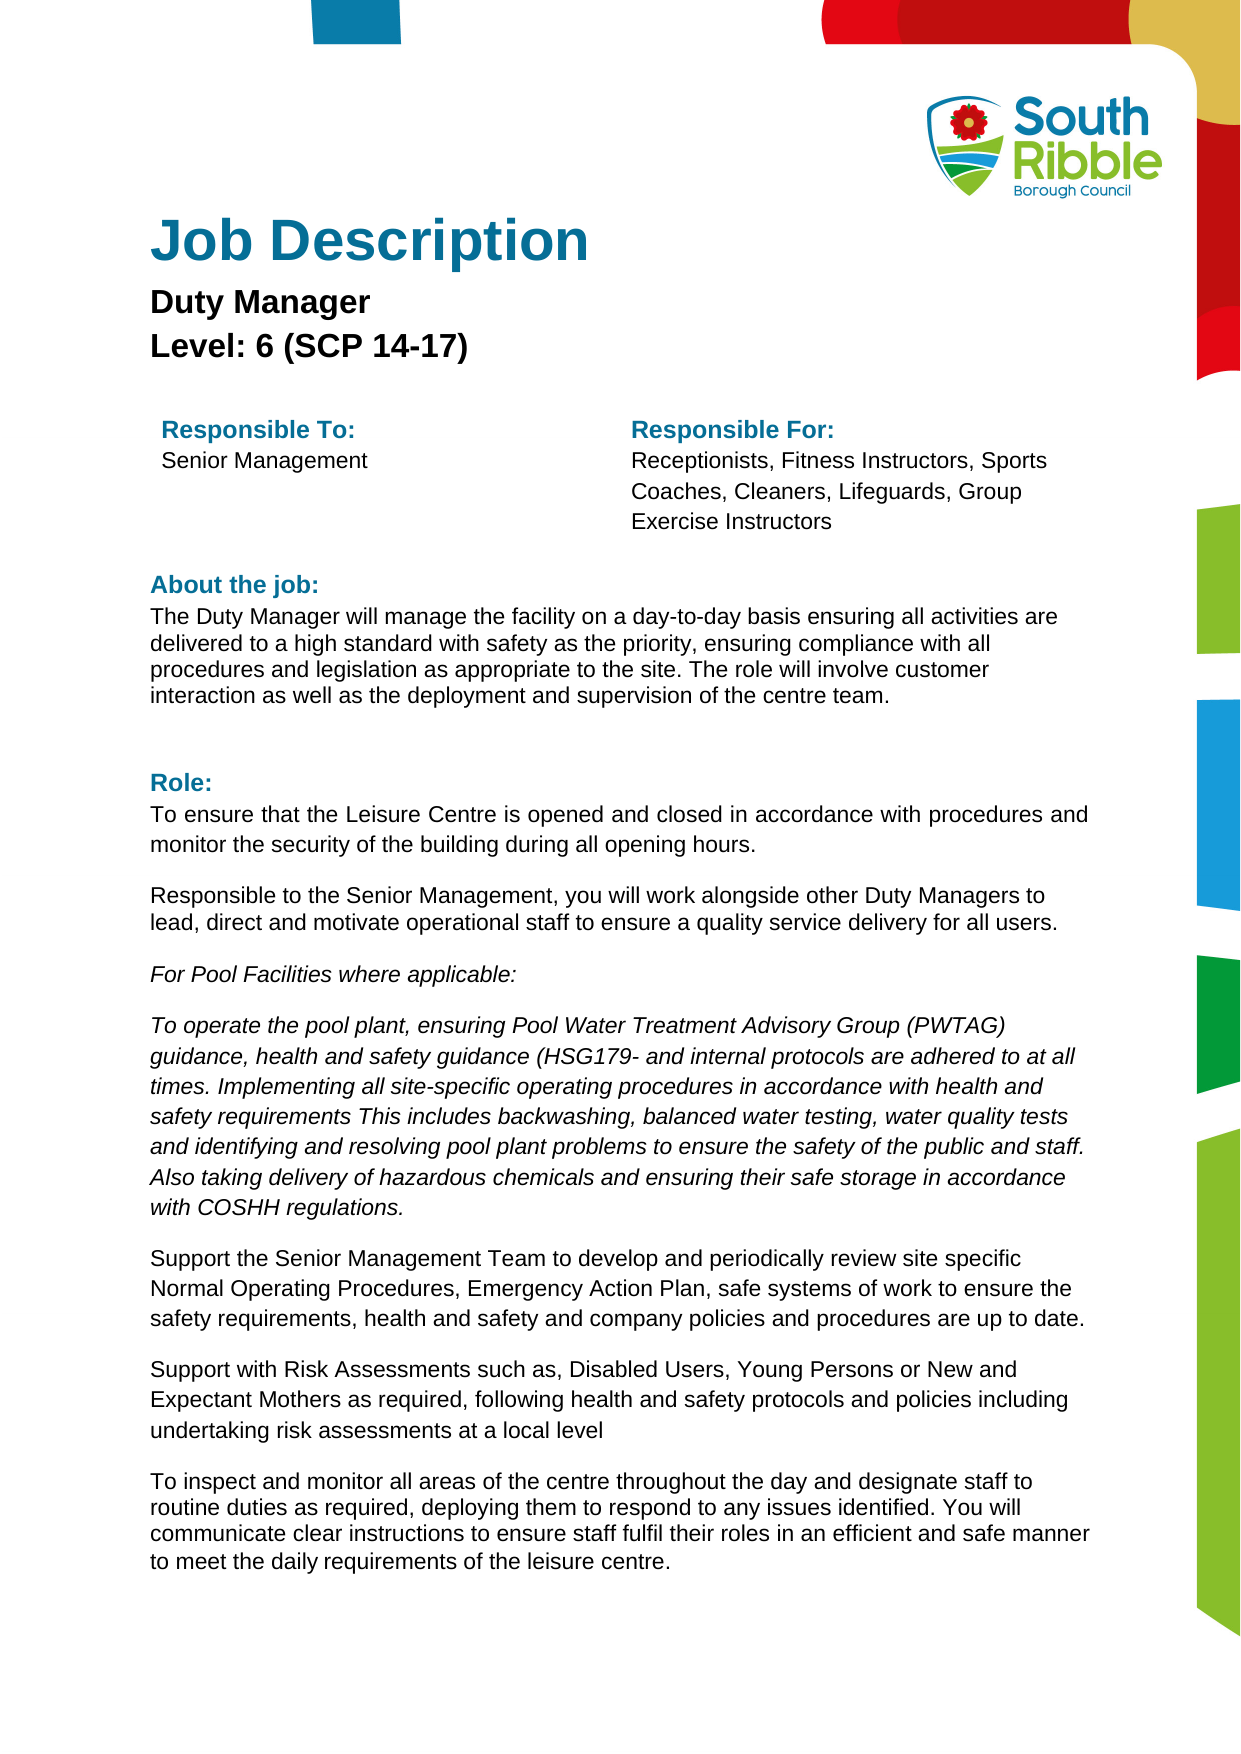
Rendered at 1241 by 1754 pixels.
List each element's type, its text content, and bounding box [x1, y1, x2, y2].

table_cell Receptionists, Fitness Instructors, Sports Coaches, Cleaners, Lifeguards, Group Exercise Instructors [620, 448, 1089, 538]
text About the job: [150, 570, 1090, 599]
text For Pool Facilities where applicable: [150, 961, 1090, 988]
table_header Responsible To: [150, 415, 619, 447]
table_cell Senior Management [150, 448, 619, 538]
text To ensure that the Leisure Centre is opened and closed in accordance with procedures and monitor the security of the building during all opening hours. [150, 801, 1090, 858]
text Duty Manager [150, 282, 1090, 321]
text Support the Senior Management Team to develop and periodically review site specific Normal Operating Procedures, Emergency Action Plan, safe systems of work to ensure the safety requirements, health and safety and company policies and procedures are up to date. [150, 1245, 1090, 1332]
text The Duty Manager will manage the facility on a day-to-day basis ensuring all activities are delivered to a high standard with safety as the priority, ensuring compliance with all procedures and legislation as appropriate to the site. The role will involve customer interaction as well as the deployment and supervision of the centre team. [150, 603, 1090, 709]
text Support with Risk Assessments such as, Disabled Users, Young Persons or New and Expectant Mothers as required, following health and safety protocols and policies including undertaking risk assessments at a local level [150, 1356, 1090, 1443]
picture [2, 0, 1241, 1752]
text Role: [150, 768, 1090, 797]
table_header Responsible For: [620, 415, 1089, 447]
text To inspect and monitor all areas of the centre throughout the day and designate staff to routine duties as required, deploying them to respond to any issues identified. You will communicate clear instructions to ensure staff fulfil their roles in an efficient and safe manner to meet the daily requirements of the leisure centre. [150, 1468, 1090, 1575]
text Responsible to the Senior Management, you will work alongside other Duty Managers to lead, direct and motivate operational staff to ensure a quality service delivery for all users. [150, 882, 1090, 935]
text To operate the pool plant, ensuring Pool Water Treatment Advisory Group (PWTAG) guidance, health and safety guidance (HSG179- and internal protocols are adhered to at all times. Implementing all site-specific operating procedures in accordance with health and safety requirements This includes backwashing, balanced water testing, water quality tests and identifying and resolving pool plant problems to ensure the safety of the public and staff. Also taking delivery of hazardous chemicals and ensuring their safe storage in accordance with COSHH regulations. [150, 1012, 1090, 1220]
text Level: 6 (SCP 14-17) [150, 326, 1090, 365]
text Job Description [150, 205, 1090, 272]
